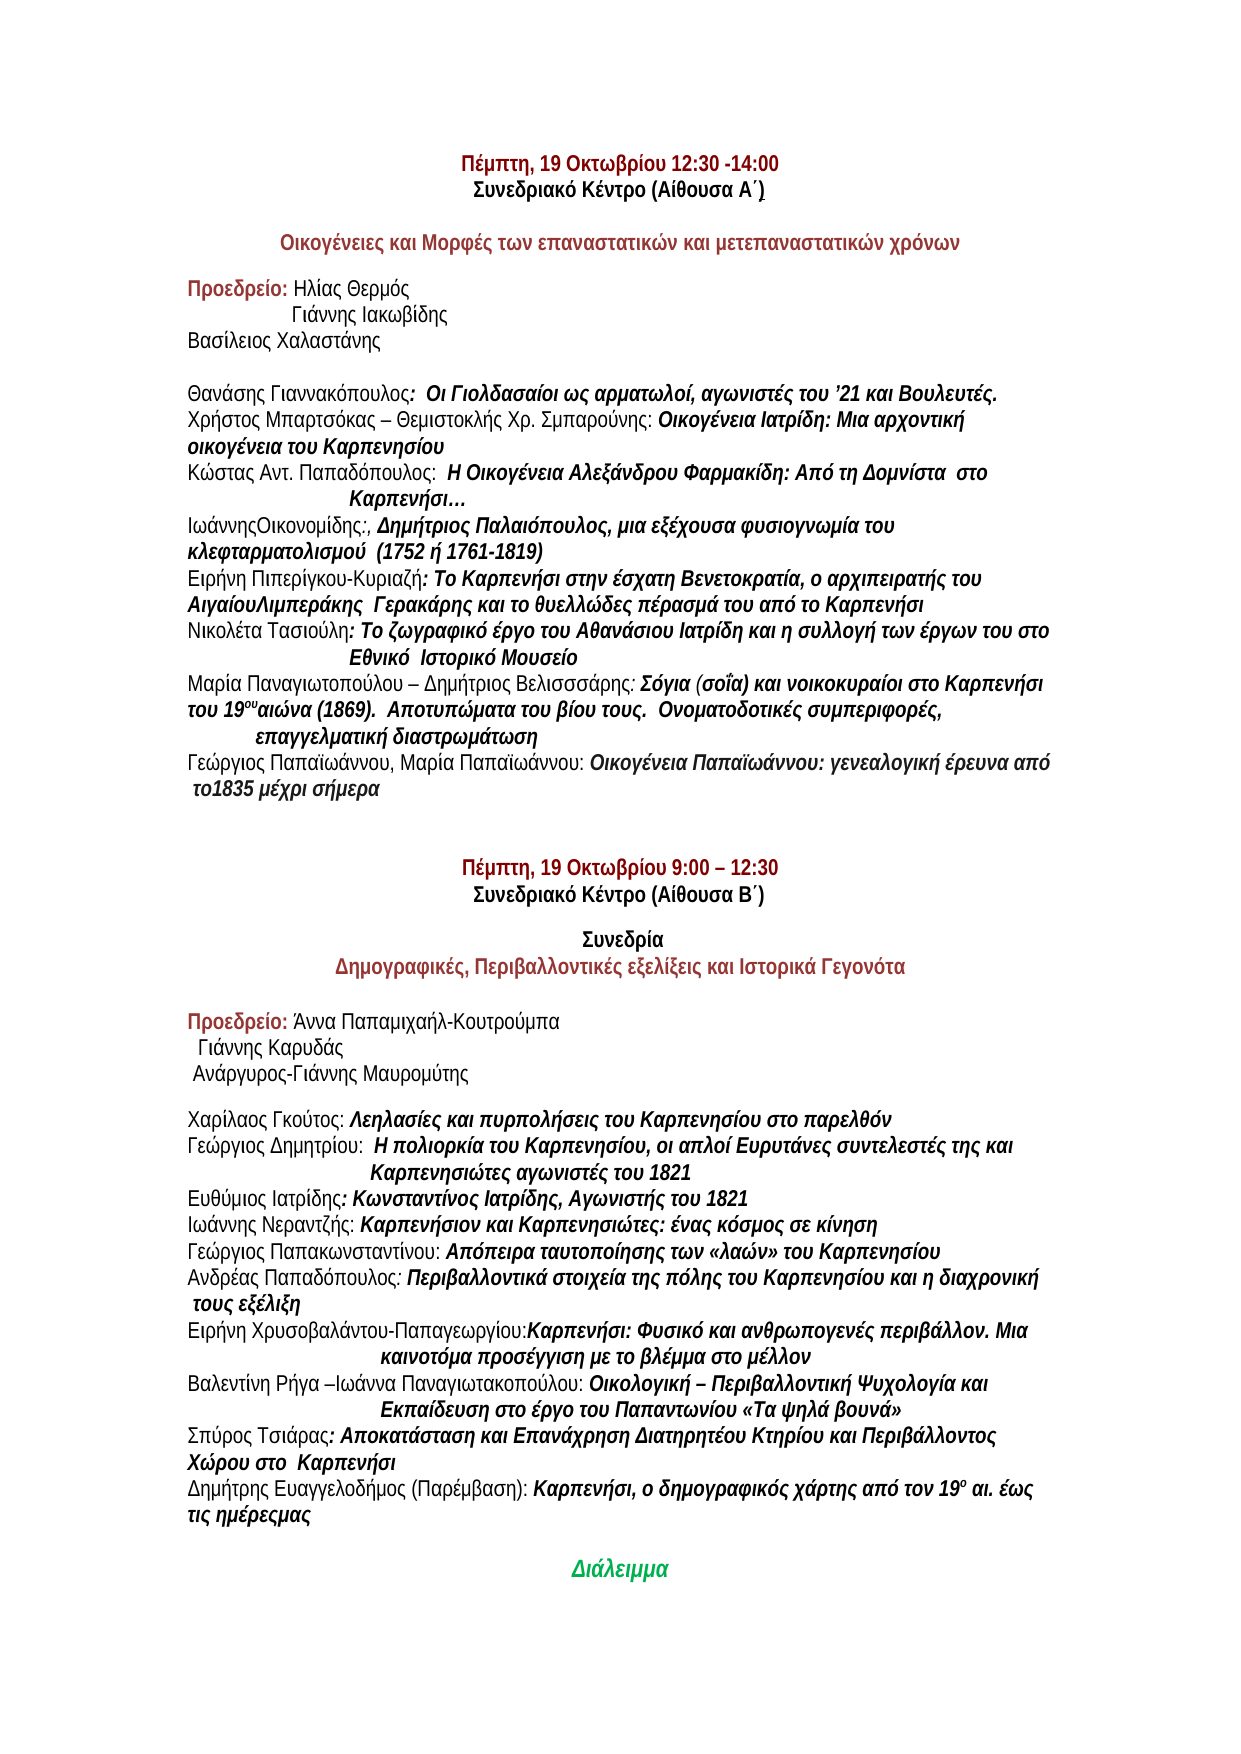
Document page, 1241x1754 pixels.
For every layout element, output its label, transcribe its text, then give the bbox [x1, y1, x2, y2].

text Πέμπτη, 19 Οκτωβρίου 12:30 -14:00 [187, 150, 1053, 176]
text το1835 μέχρι σήμερα [187, 775, 1053, 802]
text οικογένεια του Καρπενησίου [187, 433, 1053, 459]
text Κώστας Αντ. Παπαδόπουλος: Η Οικογένεια Αλεξάνδρου Φαρμακίδη: Από τη Δομνίστα στο [187, 459, 1053, 485]
text Διάλειμμα [187, 1554, 1053, 1583]
text Εθνικό Ιστορικό Μουσείο [187, 643, 1053, 670]
text Θανάσης Γιαννακόπουλος: Οι Γιολδασαίοι ως αρματωλοί, αγωνιστές του ’21 και Βουλευτές. [187, 380, 1053, 406]
text Ανδρέας Παπαδόπουλος: Περιβαλλοντικά στοιχεία της πόλης του Καρπενησίου και η διαχρονική [187, 1264, 1053, 1290]
text Προεδρείο: Ηλίας Θερμός [187, 274, 1053, 301]
text Χώρου στο Καρπενήσι [187, 1448, 1053, 1475]
text τους εξέλιξη [187, 1290, 1053, 1317]
text Ευθύμιος Ιατρίδης: Κωνσταντίνος Ιατρίδης, Αγωνιστής του 1821 [187, 1185, 1053, 1211]
text Ειρήνη Χρυσοβαλάντου-Παπαγεωργίου:Καρπενήσι: Φυσικό και ανθρωπογενές περιβάλλον. Μια [187, 1317, 1053, 1343]
text Οικογένειες και Μορφές των επαναστατικών και μετεπαναστατικών χρόνων [187, 229, 1053, 255]
text Καρπενησιώτες αγωνιστές του 1821 [187, 1159, 1053, 1185]
text Μαρία Παναγιωτοπούλου – Δημήτριος Βελισσσάρης: Σόγια (σοΐα) και νοικοκυραίοι στο Καρπενήσι [187, 670, 1053, 696]
text καινοτόμα προσέγγιση με το βλέμμα στο μέλλον [187, 1343, 1053, 1369]
text ΙωάννηςΟικονομίδης:, Δημήτριος Παλαιόπουλος, μια εξέχουσα φυσιογνωμία του [187, 512, 1053, 538]
text Γεώργιος Παπακωνσταντίνου: Απόπειρα ταυτοποίησης των «λαών» του Καρπενησίου [187, 1238, 1053, 1264]
text Συνεδριακό Κέντρο (Αίθουσα Β΄) [187, 881, 1050, 907]
text του 19ουαιώνα (1869). Αποτυπώματα του βίου τους. Oνοματοδοτικές συμπεριφορές, [187, 696, 1053, 723]
text Δημήτρης Ευαγγελοδήμος (Παρέμβαση): Καρπενήσι, ο δημογραφικός χάρτης από τον 19ο αι. έως [187, 1475, 1053, 1501]
text Συνεδριακό Κέντρο (Αίθουσα Α΄) [187, 176, 1050, 203]
text Συνεδρία [187, 926, 1053, 953]
text Βασίλειος Χαλαστάνης [187, 327, 1053, 354]
text Νικολέτα Τασιούλη: Το ζωγραφικό έργο του Αθανάσιου Ιατρίδη και η συλλογή των έργων του στο [187, 617, 1053, 643]
text τις ημέρεςμας [187, 1501, 1053, 1528]
text Ανάργυρος-Γιάννης Μαυρομύτης [187, 1060, 1053, 1087]
text Σπύρος Τσιάρας: Αποκατάσταση και Επανάχρηση Διατηρητέου Κτηρίου και Περιβάλλοντος [187, 1422, 1053, 1448]
text Γιάννης Ιακωβίδης [187, 301, 1053, 327]
text Δημογραφικές, Περιβαλλοντικές εξελίξεις και Ιστορικά Γεγονότα [187, 953, 1053, 979]
text Καρπενήσι… [187, 485, 1053, 512]
text Χρήστος Μπαρτσόκας – Θεμιστοκλής Χρ. Σμπαρούνης: Οικογένεια Ιατρίδη: Μια αρχοντική [187, 406, 1053, 433]
text Γεώργιος Δημητρίου: Η πολιορκία του Καρπενησίου, οι απλοί Ευρυτάνες συντελεστές της και [187, 1132, 1053, 1159]
text Χαρίλαος Γκούτος: Λεηλασίες και πυρπολήσεις του Καρπενησίου στο παρελθόν [187, 1106, 1053, 1132]
text Προεδρείο: Άννα Παπαμιχαήλ-Κουτρούμπα [187, 1008, 1053, 1034]
text κλεφταρματολισμού (1752 ή 1761-1819) [187, 538, 1053, 564]
text Γεώργιος Παπαϊωάννου, Μαρία Παπαϊωάννου: Οικογένεια Παπαϊωάννου: γενεαλογική έρευνα από [187, 749, 1053, 775]
text επαγγελματική διαστρωμάτωση [187, 723, 1053, 749]
text Ιωάννης Νεραντζής: Καρπενήσιον και Καρπενησιώτες: ένας κόσμος σε κίνηση [187, 1211, 1053, 1238]
text ΑιγαίουΛιμπεράκης Γερακάρης και το θυελλώδες πέρασμά του από το Καρπενήσι [187, 591, 1053, 617]
text Ειρήνη Πιπερίγκου-Κυριαζή: Το Καρπενήσι στην έσχατη Βενετοκρατία, ο αρχιπειρατής του [187, 564, 1053, 591]
text Πέμπτη, 19 Οκτωβρίου 9:00 – 12:30 [187, 854, 1053, 881]
text Γιάννης Καρυδάς [187, 1034, 1053, 1060]
text Βαλεντίνη Ρήγα –Ιωάννα Παναγιωτακοπούλου: Οικολογική – Περιβαλλοντική Ψυχολογία και [187, 1369, 1053, 1396]
text Εκπαίδευση στο έργο του Παπαντωνίου «Τα ψηλά βουνά» [187, 1396, 1053, 1422]
